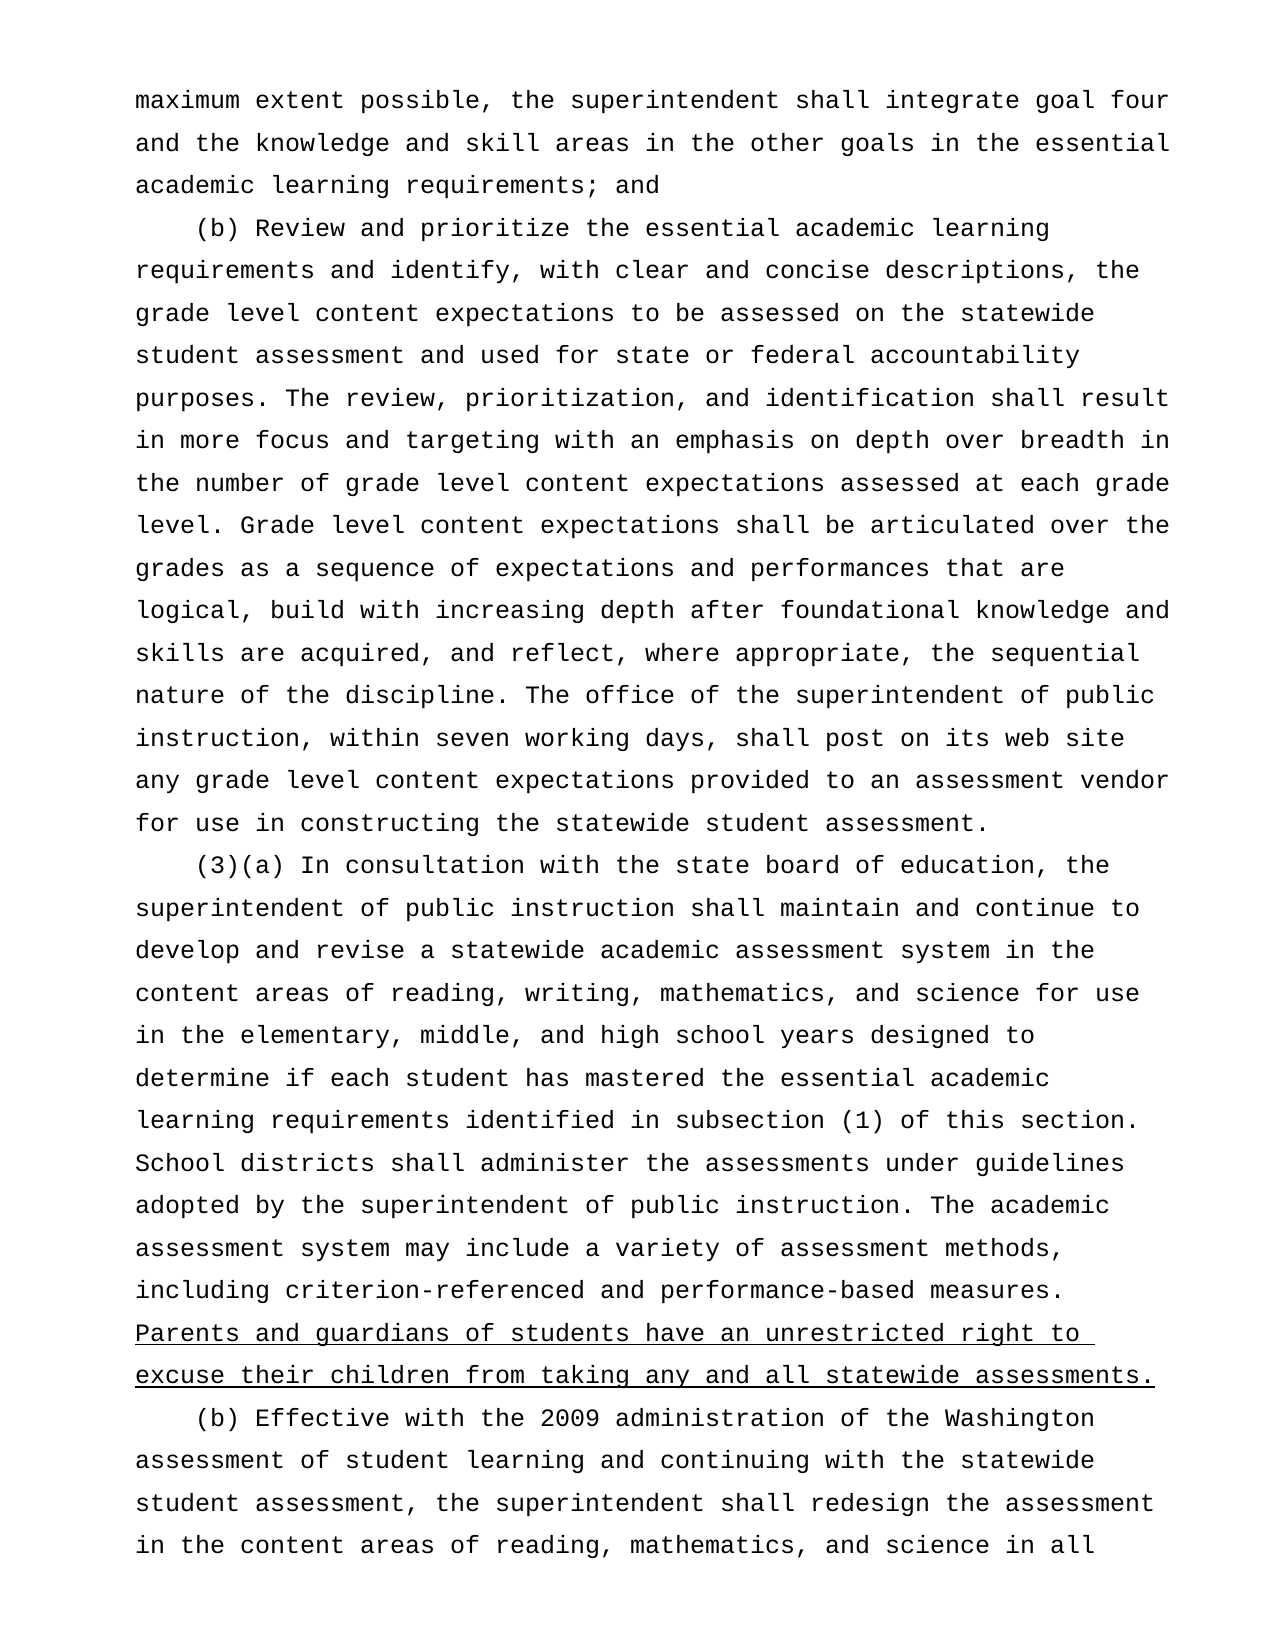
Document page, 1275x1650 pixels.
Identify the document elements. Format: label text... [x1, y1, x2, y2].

text (b) Review and prioritize the essential academic learning requirements and identify, with clear and concise descriptions, the grade level content expectations to be assessed on the statewide student assessment and used for state or federal accountability purposes. The review, prioritization, and identification shall result in more focus and targeting with an emphasis on depth over breadth in the number of grade level content expectations assessed at each grade level. Grade level content expectations shall be articulated over the grades as a sequence of expectations and performances that are logical, build with increasing depth after foundational knowledge and skills are acquired, and reflect, where appropriate, the sequential nature of the discipline. The office of the superintendent of public instruction, within seven working days, shall post on its web site any grade level content expectations provided to an assessment vendor for use in constructing the statewide student assessment. [135, 202, 1170, 840]
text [135, 75, 1170, 202]
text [135, 1392, 1170, 1562]
text (3)(a) In consultation with the state board of education, the superintendent of public instruction shall maintain and continue to develop and revise a statewide academic assessment system in the content areas of reading, writing, mathematics, and science for use in the elementary, middle, and high school years designed to determine if each student has mastered the essential academic learning requirements identified in subsection (1) of this section. School districts shall administer the assessments under guidelines adopted by the superintendent of public instruction. The academic assessment system may include a variety of assessment methods, including criterion-referenced and performance-based measures. Parents and guardians of students have an unrestricted right to excuse their children from taking any and all statewide assessments. [135, 840, 1170, 1392]
